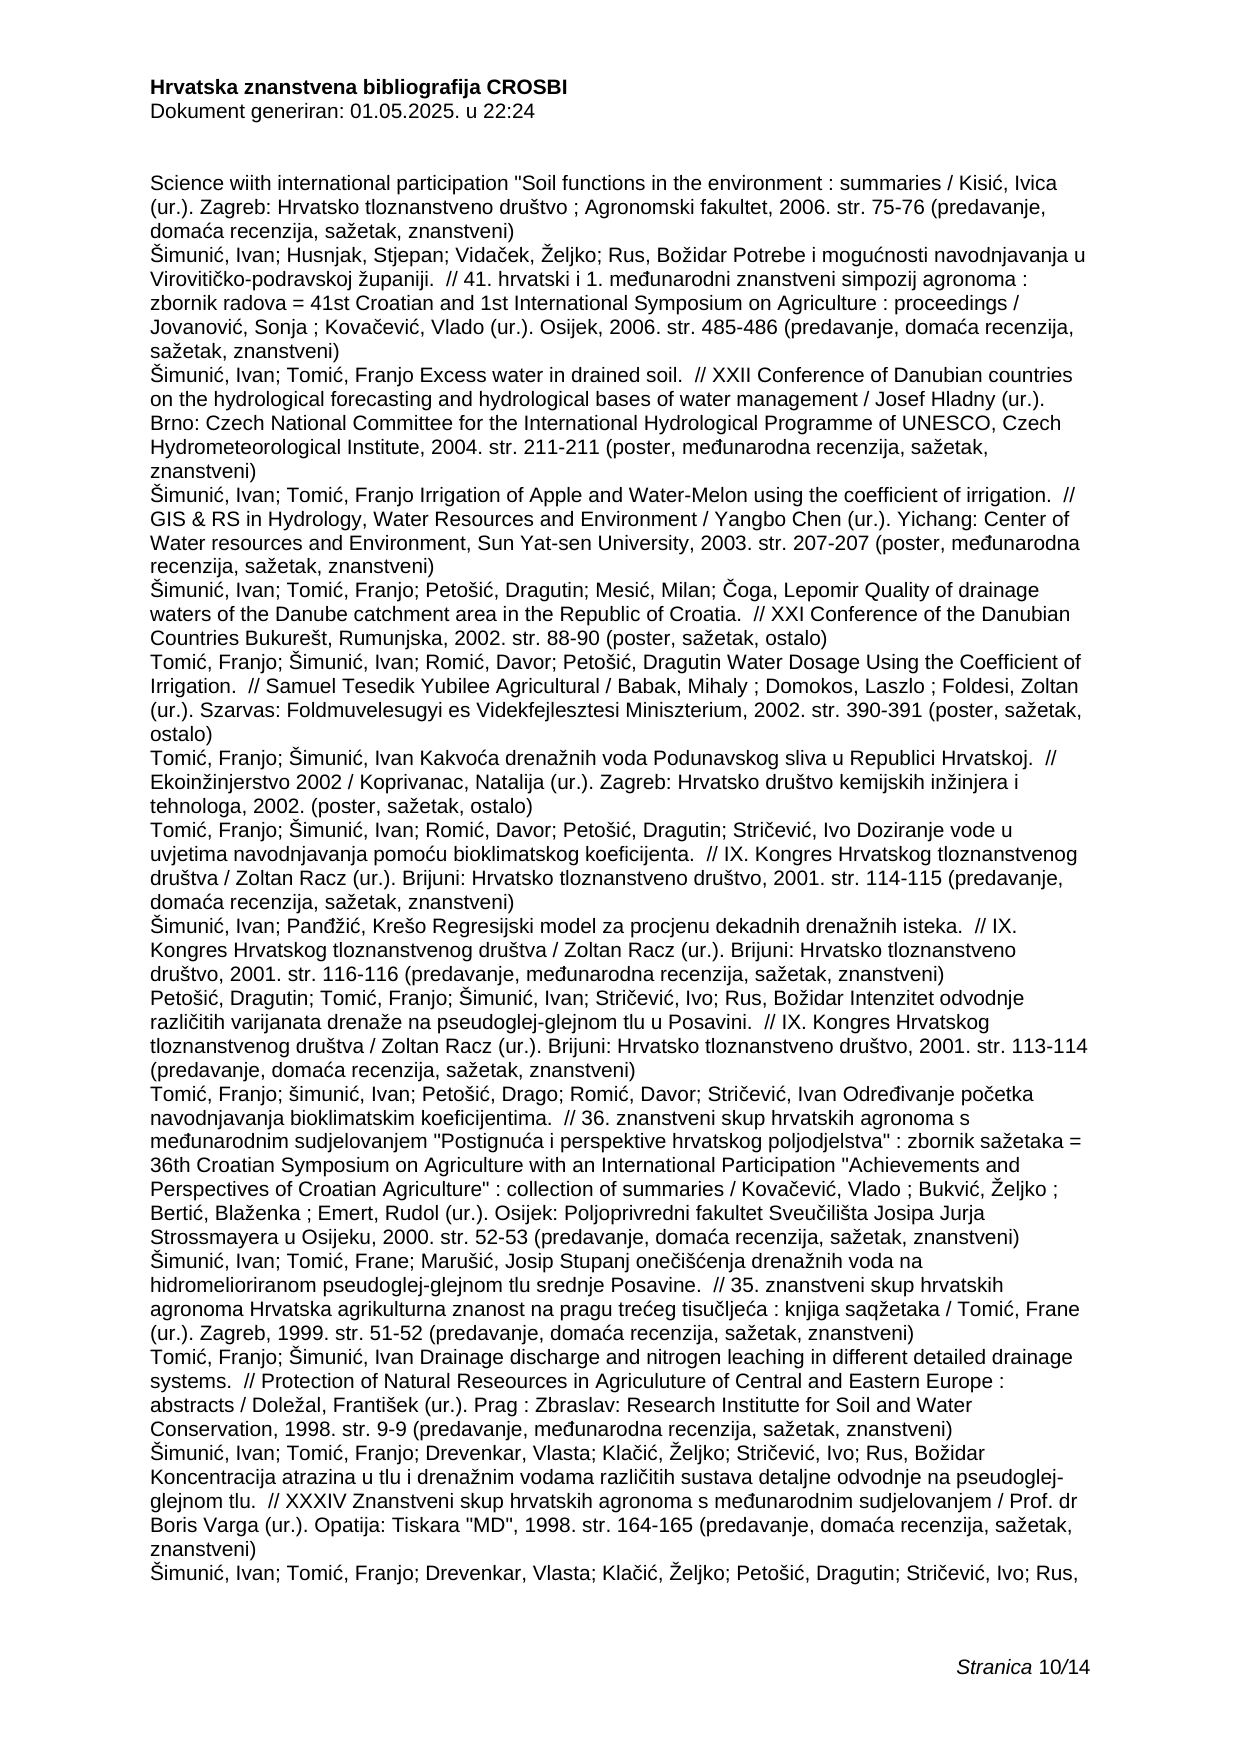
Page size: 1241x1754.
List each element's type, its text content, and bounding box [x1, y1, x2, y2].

text Tomić, Franjo; Šimunić, Ivan; Romić, Davor; Petošić, Dragutin; Stričević, Ivo [150, 818, 1090, 914]
text Šimunić, Ivan; Tomić, Franjo [150, 482, 1090, 578]
text Tomić, Franjo; šimunić, Ivan; Petošić, Drago; Romić, Davor; Stričević, Ivan [150, 1081, 1090, 1249]
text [150, 171, 1090, 243]
text Šimunić, Ivan; Tomić, Franjo; Drevenkar, Vlasta; Klačić, Željko; Stričević, Ivo; Rus, Božidar [150, 1441, 1090, 1561]
text Šimunić, Ivan; Tomić, Frane; Marušić, Josip [150, 1249, 1090, 1345]
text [150, 1561, 1090, 1584]
text Petošić, Dragutin; Tomić, Franjo; Šimunić, Ivan; Stričević, Ivo; Rus, Božidar [150, 986, 1090, 1081]
text Tomić, Franjo; Šimunić, Ivan [150, 1345, 1090, 1441]
text Šimunić, Ivan; Husnjak, Stjepan; Vidaček, Željko; Rus, Božidar [150, 243, 1090, 363]
text Tomić, Franjo; Šimunić, Ivan; Romić, Davor; Petošić, Dragutin [150, 650, 1090, 746]
text Šimunić, Ivan; Tomić, Franjo [150, 363, 1090, 482]
text Tomić, Franjo; Šimunić, Ivan [150, 746, 1090, 818]
text Šimunić, Ivan; Panđžić, Krešo [150, 914, 1090, 986]
text Šimunić, Ivan; Tomić, Franjo; Petošić, Dragutin; Mesić, Milan; Čoga, Lepomir [150, 578, 1090, 650]
